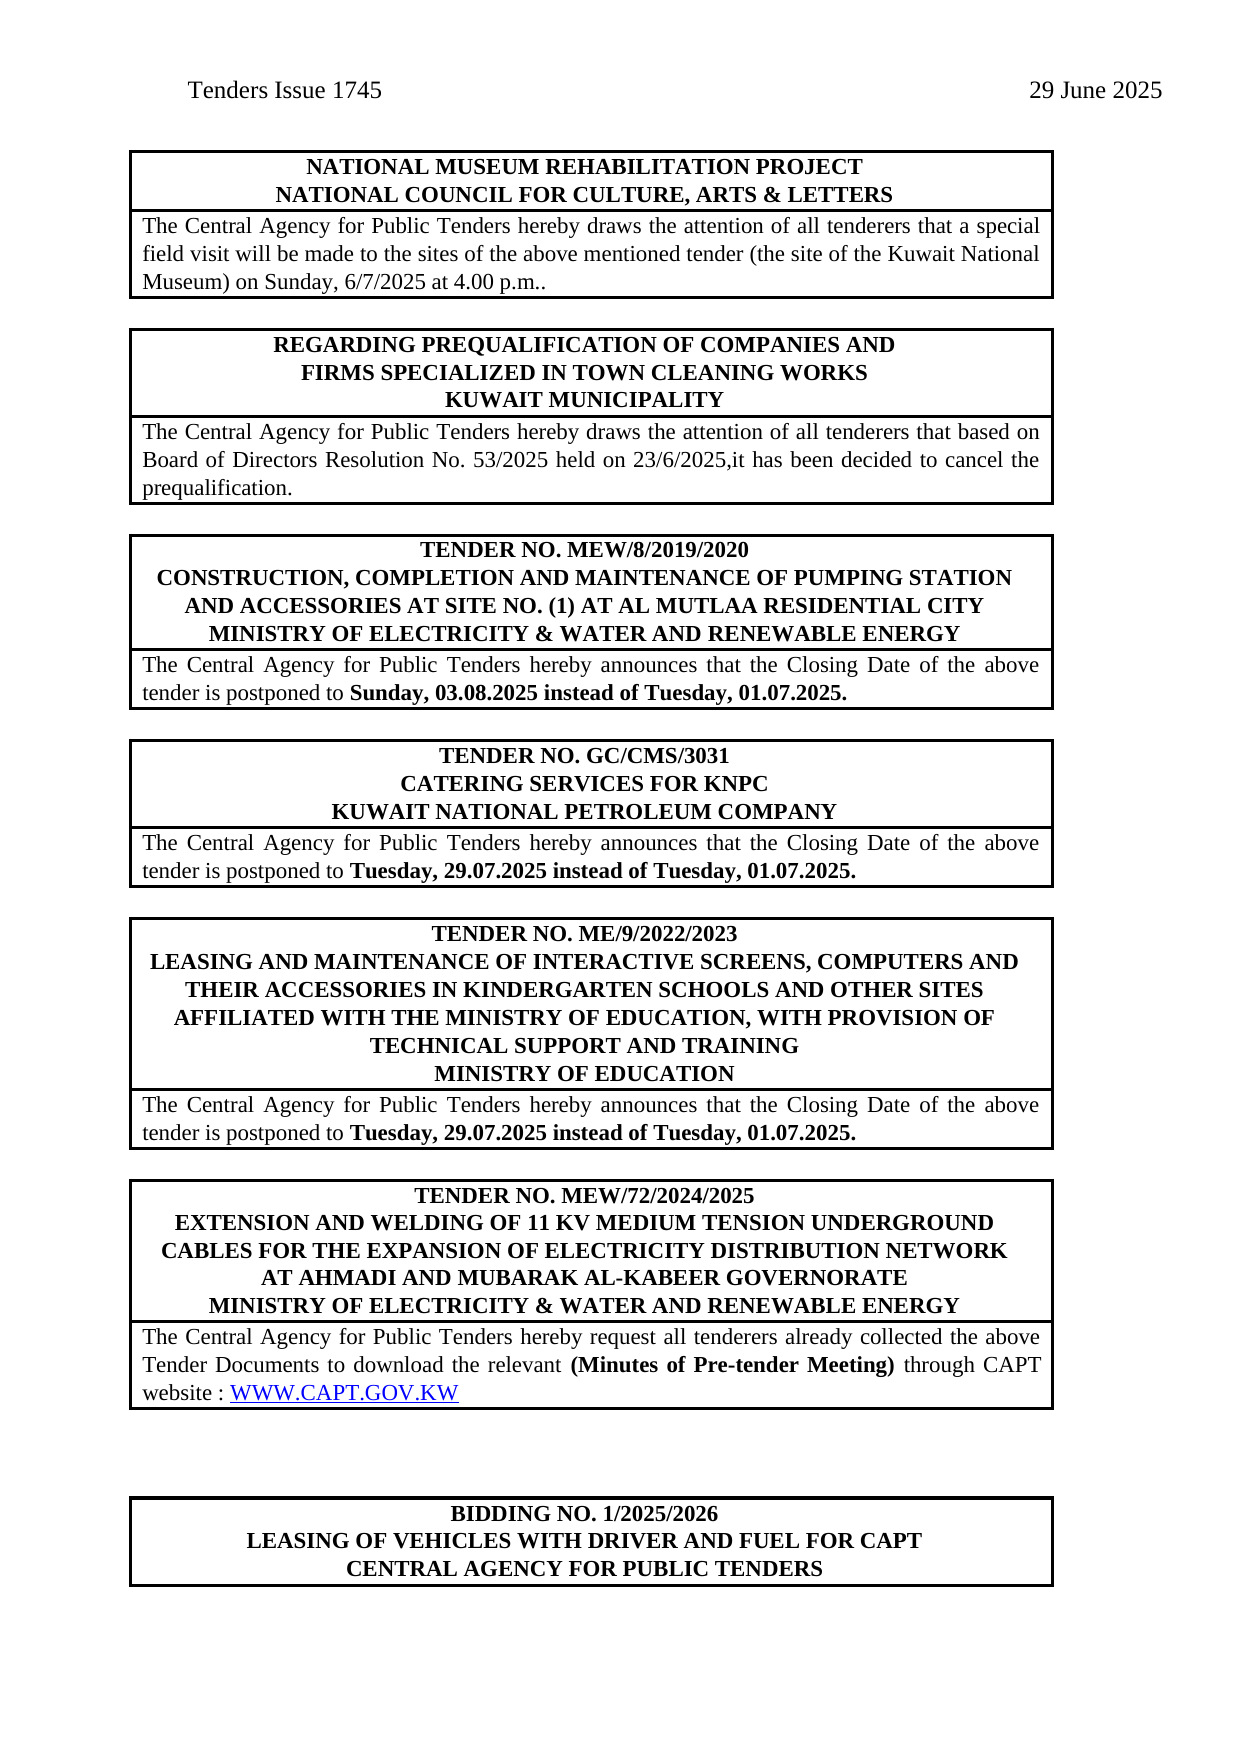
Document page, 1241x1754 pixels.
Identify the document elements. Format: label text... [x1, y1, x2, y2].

table_cell The Central Agency for Public Tenders hereby announces that the Closing Date of the above tender is postponed to Tuesday, 29.07.2025 instead of Tuesday, 01.07.2025. [132, 829, 1051, 885]
table_header TENDER NO. MEW/8/2019/2020 CONSTRUCTION, COMPLETION AND MAINTENANCE OF PUMPING STATION AND ACCESSORIES AT SITE NO. (1) AT AL MUTLAA RESIDENTIAL CITY MINISTRY OF ELECTRICITY & WATER AND RENEWABLE ENERGY [132, 537, 1051, 648]
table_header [132, 153, 1051, 209]
table_cell The Central Agency for Public Tenders hereby draws the attention of all tenderers that based on Board of Directors Resolution No. 53/2025 held on 23/6/2025,it has been decided to cancel the prequalification. [132, 418, 1051, 502]
table_header TENDER NO. GC/CMS/3031 CATERING SERVICES FOR KNPC KUWAIT NATIONAL PETROLEUM COMPANY [132, 742, 1051, 826]
table_cell The Central Agency for Public Tenders hereby announces that the Closing Date of the above tender is postponed to Tuesday, 29.07.2025 instead of Tuesday, 01.07.2025. [132, 1091, 1051, 1147]
table_header BIDDING NO. 1/2025/2026 LEASING OF VEHICLES WITH DRIVER AND FUEL FOR CAPT CENTRAL AGENCY FOR PUBLIC TENDERS [132, 1500, 1051, 1583]
table_header REGARDING PREQUALIFICATION OF COMPANIES AND FIRMS SPECIALIZED IN TOWN CLEANING WORKS KUWAIT MUNICIPALITY [132, 331, 1051, 414]
table_header TENDER NO. ME/9/2022/2023 LEASING AND MAINTENANCE OF INTERACTIVE SCREENS, COMPUTERS AND THEIR ACCESSORIES IN KINDERGARTEN SCHOOLS AND OTHER SITES AFFILIATED WITH THE MINISTRY OF EDUCATION, WITH PROVISION OF TECHNICAL SUPPORT AND TRAINING MINISTRY OF EDUCATION [132, 920, 1051, 1088]
table_cell The Central Agency for Public Tenders hereby draws the attention of all tenderers that a special field visit will be made to the sites of the above mentioned tender (the site of the Kuwait National Museum) on Sunday, 6/7/2025 at 4.00 p.m.. [132, 212, 1051, 296]
table_cell The Central Agency for Public Tenders hereby announces that the Closing Date of the above tender is postponed to Sunday, 03.08.2025 instead of Tuesday, 01.07.2025. [132, 651, 1051, 707]
table_header TENDER NO. MEW/72/2024/2025 EXTENSION AND WELDING OF 11 KV MEDIUM TENSION UNDERGROUND CABLES FOR THE EXPANSION OF ELECTRICITY DISTRIBUTION NETWORK AT AHMADI AND MUBARAK AL-KABEER GOVERNORATE MINISTRY OF ELECTRICITY & WATER AND RENEWABLE ENERGY [132, 1182, 1051, 1320]
